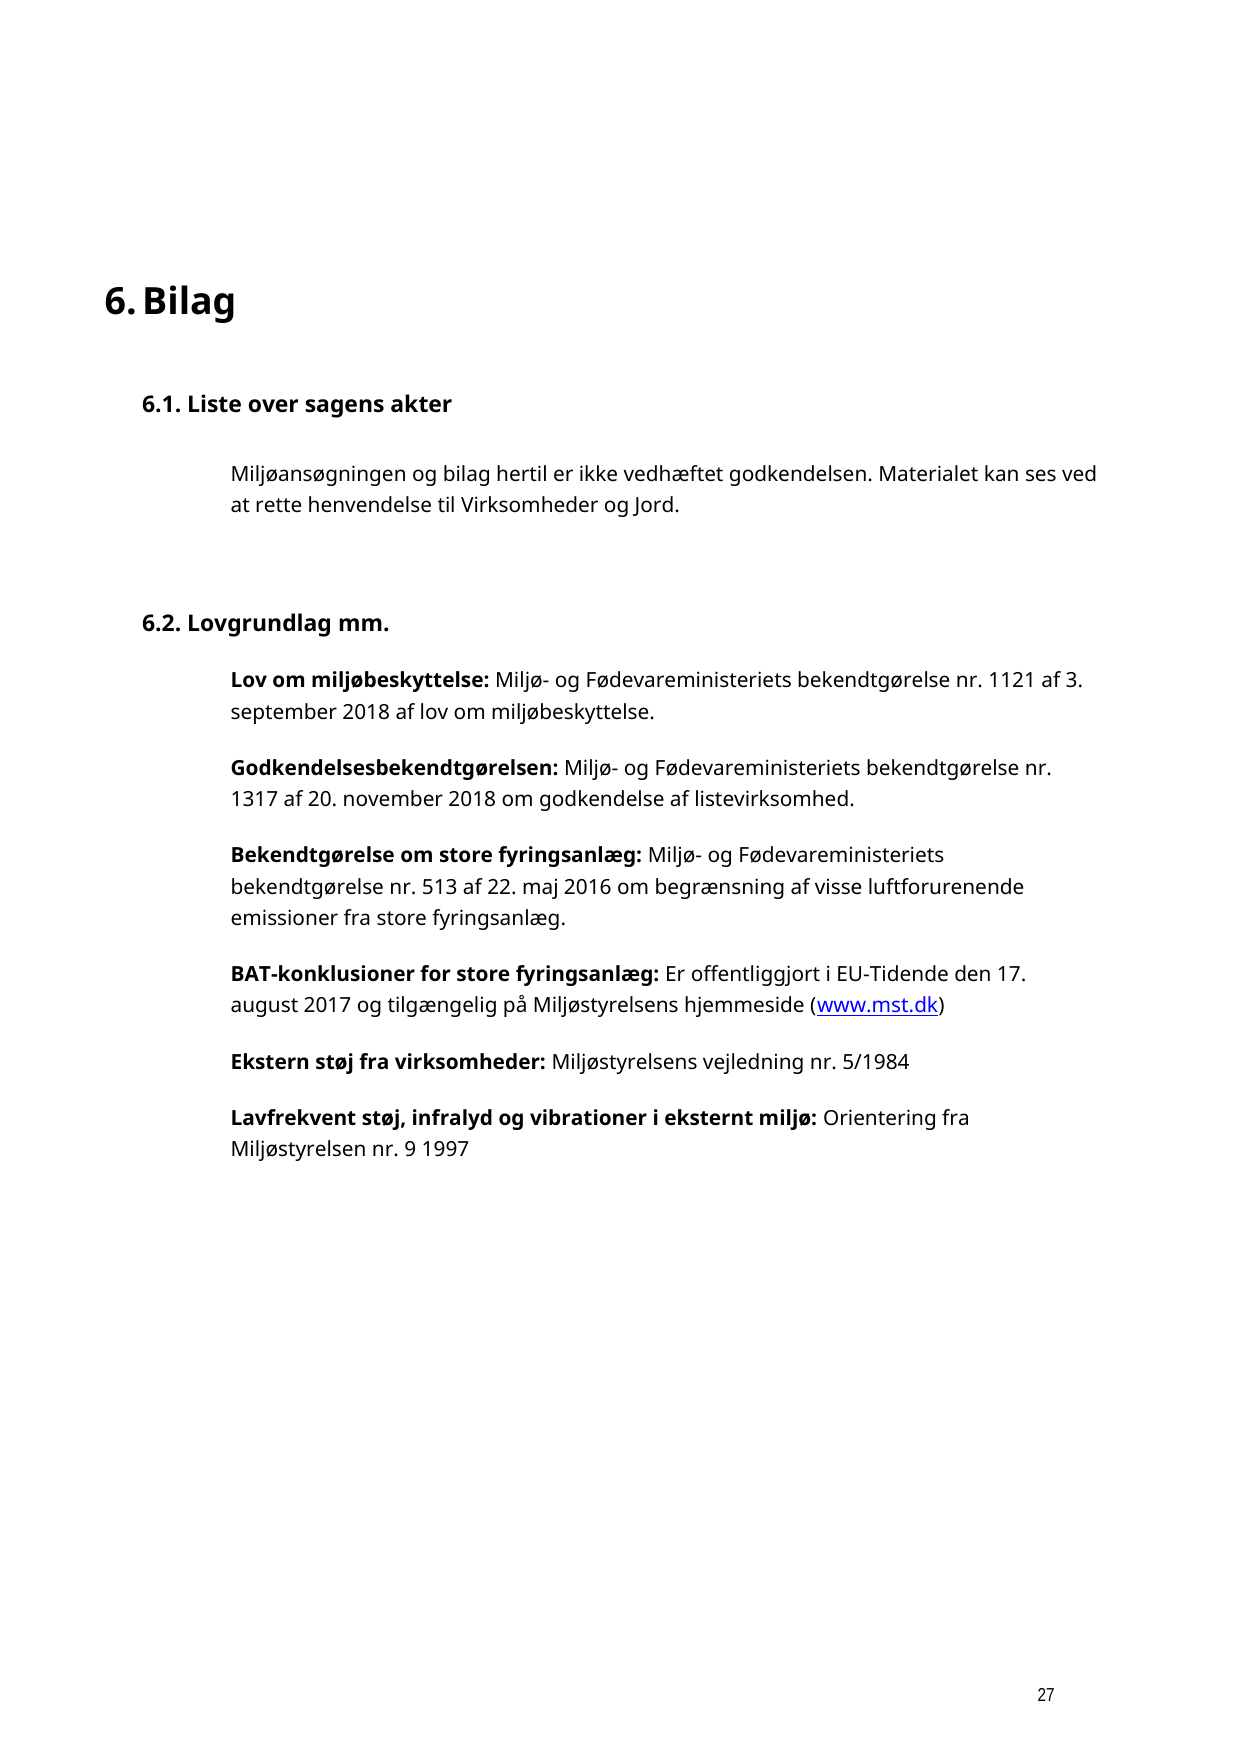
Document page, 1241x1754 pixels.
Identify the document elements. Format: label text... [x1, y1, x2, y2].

subtitle Bilag [104, 274, 1098, 325]
text Lov om miljøbeskyttelse: Miljø- og Fødevareministeriets bekendtgørelse nr. 1121 af 3. september 2018 af lov om miljøbeskyttelse. [230, 663, 1098, 725]
text BAT-konklusioner for store fyringsanlæg: Er offentliggjort i EU-Tidende den 17. august 2017 og tilgængelig på Miljøstyrelsens hjemmeside (www.mst.dk) [230, 957, 1098, 1019]
text Miljøansøgningen og bilag hertil er ikke vedhæftet godkendelsen. Materialet kan ses ved at rette henvendelse til Virksomheder og Jord. [230, 457, 1098, 519]
text Ekstern støj fra virksomheder: Miljøstyrelsens vejledning nr. 5/1984 [230, 1044, 1098, 1075]
text Bekendtgørelse om store fyringsanlæg: Miljø- og Fødevareministeriets bekendtgørelse nr. 513 af 22. maj 2016 om begrænsning af visse luftforurenende emissioner fra store fyringsanlæg. [230, 838, 1098, 932]
text Lavfrekvent støj, infralyd og vibrationer i eksternt miljø: Orientering fra Miljøstyrelsen nr. 9 1997 [230, 1100, 1098, 1163]
text Godkendelsesbekendtgørelsen: Miljø- og Fødevareministeriets bekendtgørelse nr. 1317 af 20. november 2018 om godkendelse af listevirksomhed. [230, 750, 1098, 813]
subtitle Lovgrundlag mm. [142, 607, 1098, 638]
subtitle Liste over sagens akter [142, 388, 1098, 419]
